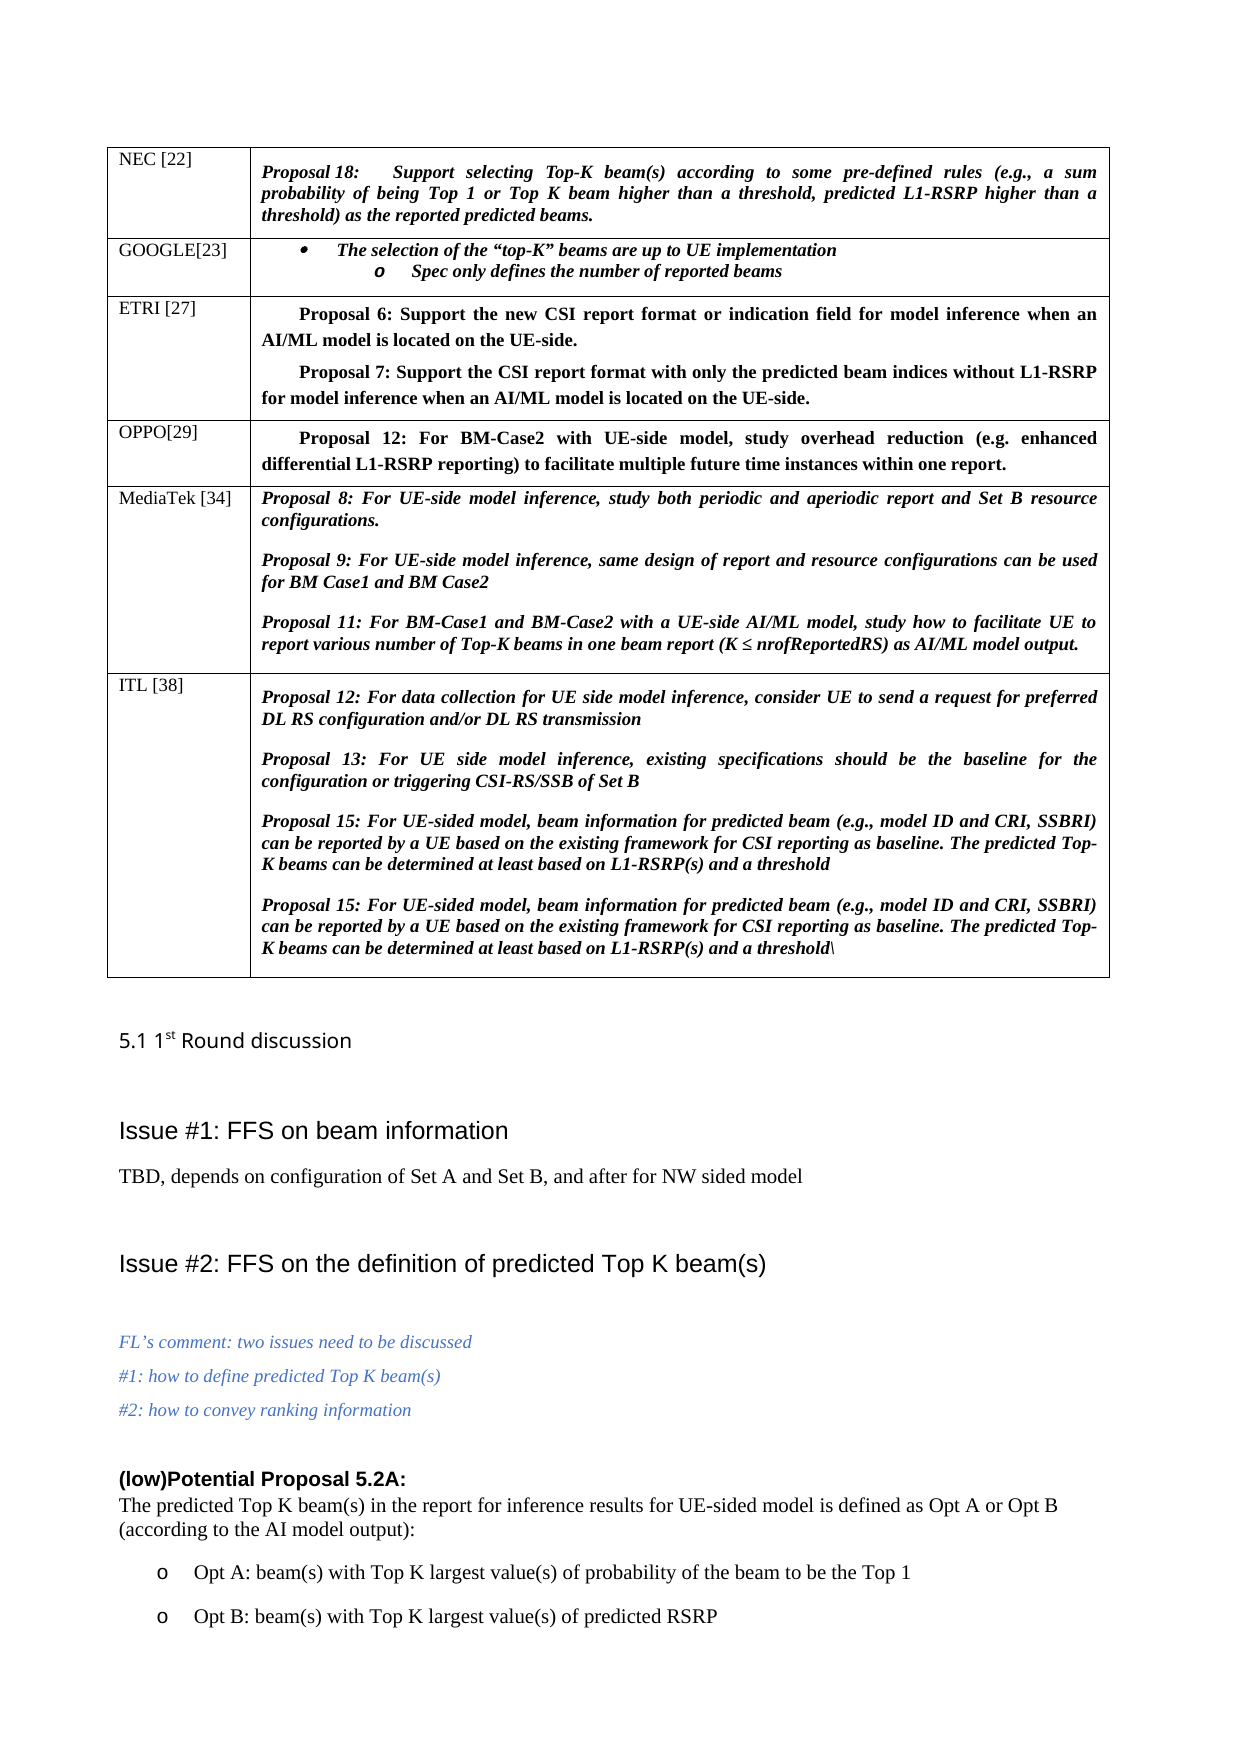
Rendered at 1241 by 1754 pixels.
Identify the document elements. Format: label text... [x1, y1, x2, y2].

subtitle 5.1 1st Round discussion [118, 1026, 1122, 1054]
table_cell MediaTek [34] [108, 487, 250, 673]
table_cell Proposal 8: For UE-side model inference, study both periodic and aperiodic report and Set B resource configurations. Proposal 9: For UE-side model inference, same design of report and resource configurations can be used for BM Case1 and BM Case2 Proposal 11: For BM-Case1 and BM-Case2 with a UE-side AI/ML model, study how to facilitate UE to report various number of Top-K beams in one beam report (K ≤ nrofReportedRS) as AI/ML model output. [251, 487, 1109, 673]
table_cell The selection of the “top-K” beams are up to UE implementation Spec only defines the number of reported beams [251, 239, 1109, 296]
table_cell NEC [22] [108, 148, 250, 238]
subtitle Issue #2: FFS on the definition of predicted Top K beam(s) [118, 1249, 1122, 1278]
table_cell Proposal 12: For data collection for UE side model inference, consider UE to send a request for preferred DL RS configuration and/or DL RS transmission Proposal 13: For UE side model inference, existing specifications should be the baseline for the configuration or triggering CSI-RS/SSB of Set B Proposal 15: For UE-sided model, beam information for predicted beam (e.g., model ID and CRI, SSBRI) can be reported by a UE based on the existing framework for CSI reporting as baseline. The predicted Top-K beams can be determined at least based on L1-RSRP(s) and a threshold Proposal 15: For UE-sided model, beam information for predicted beam (e.g., model ID and CRI, SSBRI) can be reported by a UE based on the existing framework for CSI reporting as baseline. The predicted Top-K beams can be determined at least based on L1-RSRP(s) and a threshold\ [251, 674, 1109, 977]
list Opt B: beam(s) with Top K largest value(s) of predicted RSRP [156, 1604, 1122, 1630]
subtitle (low)Potential Proposal 5.2A: [118, 1467, 1122, 1491]
text FL’s comment: two issues need to be discussed [118, 1331, 1122, 1352]
table_cell Proposal 12: For BM-Case2 with UE-side model, study overhead reduction (e.g. enhanced differential L1-RSRP reporting) to facilitate multiple future time instances within one report. [251, 421, 1109, 486]
table_cell OPPO[29] [108, 421, 250, 486]
subtitle Issue #1: FFS on beam information [118, 1116, 1122, 1145]
table_cell Proposal 6: Support the new CSI report format or indication field for model inference when an AI/ML model is located on the UE-side. Proposal 7: Support the CSI report format with only the predicted beam indices without L1-RSRP for model inference when an AI/ML model is located on the UE-side. [251, 297, 1109, 420]
table_cell GOOGLE[23] [108, 239, 250, 296]
table_cell Proposal 18: Support selecting Top-K beam(s) according to some pre-defined rules (e.g., a sum probability of being Top 1 or Top K beam higher than a threshold, predicted L1-RSRP higher than a threshold) as the reported predicted beams. [251, 148, 1109, 238]
text #1: how to define predicted Top K beam(s) [118, 1365, 1122, 1386]
text The predicted Top K beam(s) in the report for inference results for UE-sided model is defined as Opt A or Opt B (according to the AI model output): [118, 1493, 1122, 1541]
text TBD, depends on configuration of Set A and Set B, and after for NW sided model [118, 1164, 1122, 1188]
list Opt A: beam(s) with Top K largest value(s) of probability of the beam to be the Top 1 [156, 1560, 1122, 1586]
text #2: how to convey ranking information [118, 1399, 1122, 1421]
table_cell ITL [38] [108, 674, 250, 977]
table_cell ETRI [27] [108, 297, 250, 420]
